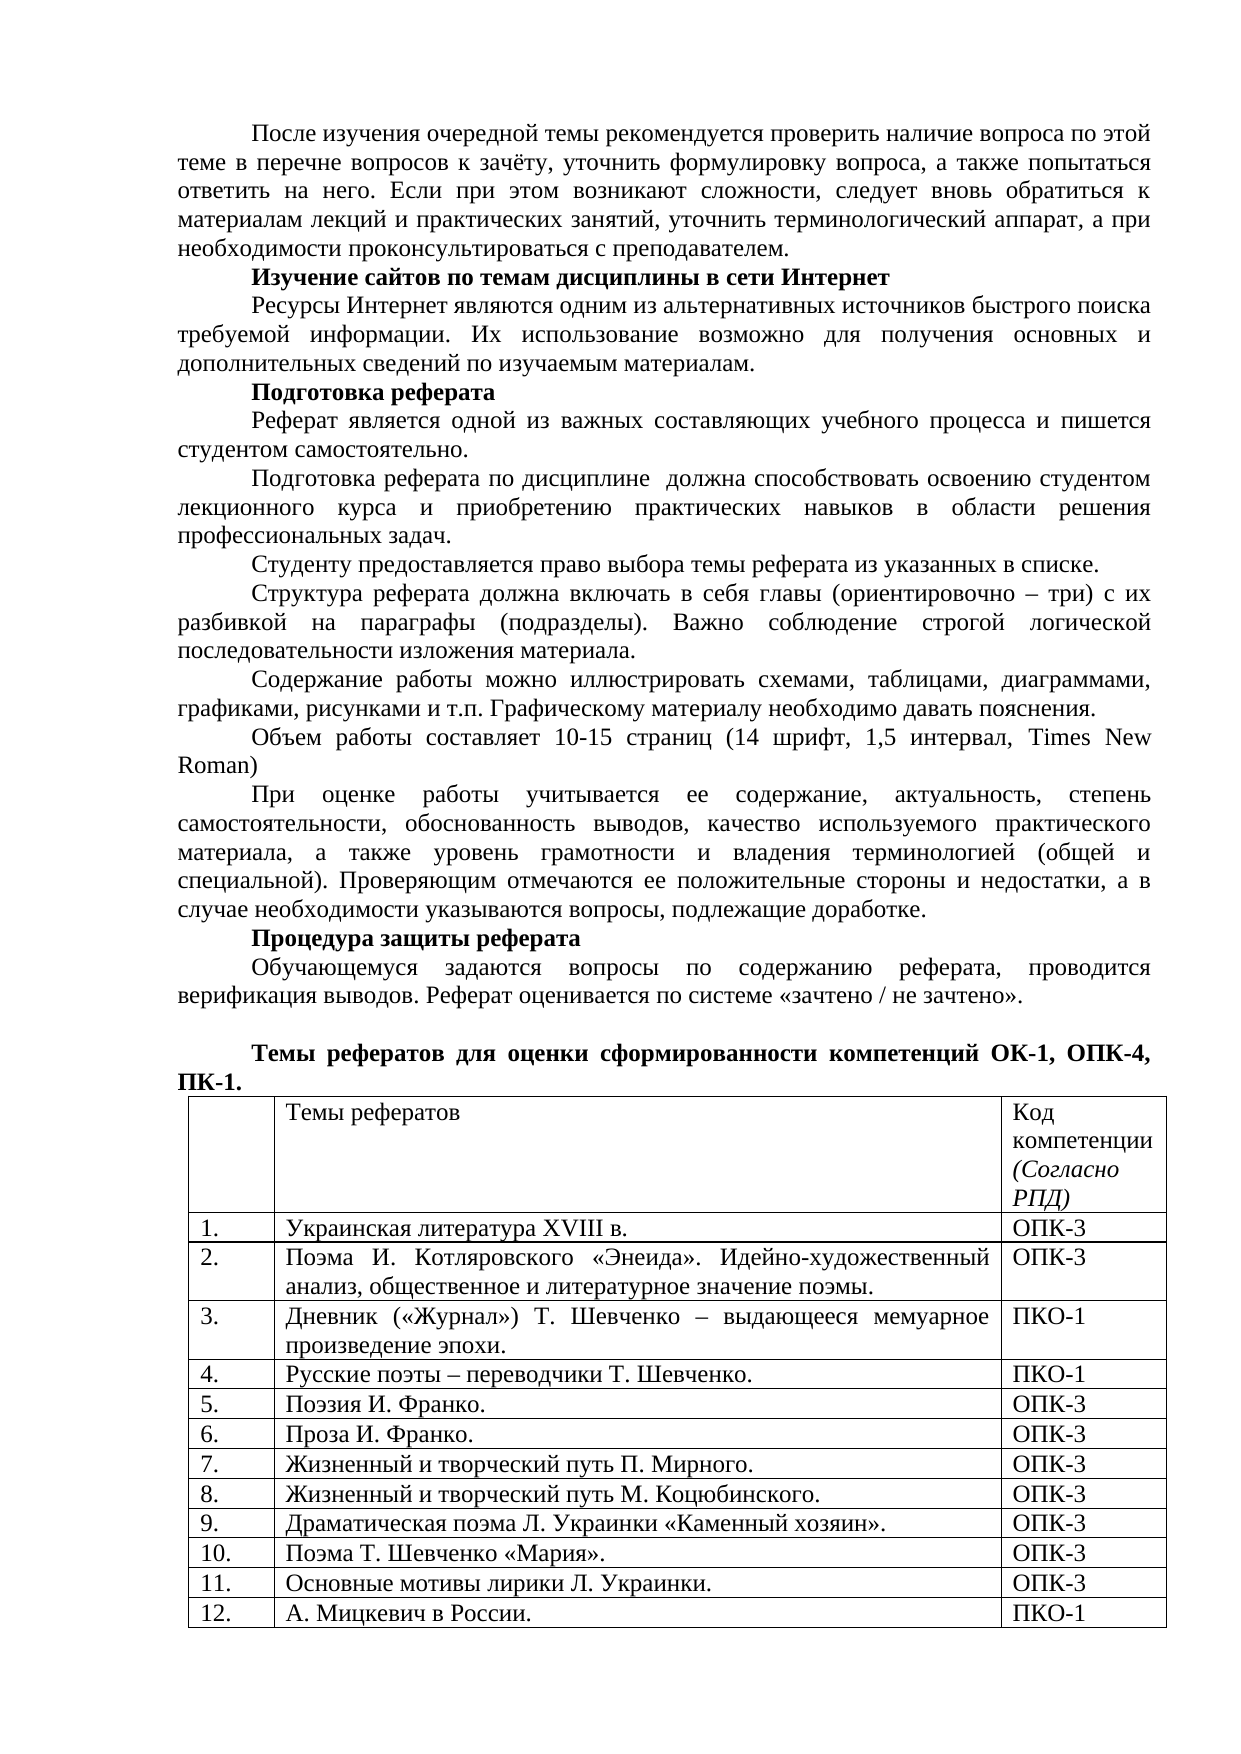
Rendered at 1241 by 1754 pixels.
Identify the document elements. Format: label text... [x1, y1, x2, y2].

table_cell [189, 1568, 274, 1597]
table_cell ОПК-3 [1002, 1538, 1166, 1567]
table_cell [189, 1419, 274, 1448]
table_cell Жизненный и творческий путь П. Мирного. [275, 1449, 1001, 1478]
text Структура реферата должна включать в себя главы (ориентировочно – три) с их разбивкой на параграфы (подразделы). Важно соблюдение строгой логической последовательности изложения материала. [177, 578, 1152, 664]
text Подготовка реферата по дисциплине должна способствовать освоению студентом лекционного курса и приобретению практических навыков в области решения профессиональных задач. [177, 463, 1152, 549]
text Обучающемуся задаются вопросы по содержанию реферата, проводится верификация выводов. Реферат оценивается по системе «зачтено / не зачтено». [177, 952, 1152, 1009]
text Объем работы составляет 10-15 страниц (14 шрифт, 1,5 интервал, Times New Roman) [177, 722, 1152, 779]
table_cell [189, 1360, 274, 1388]
table_cell [189, 1509, 274, 1537]
table_cell ОПК-3 [1002, 1419, 1166, 1448]
table_cell Основные мотивы лирики Л. Украинки. [275, 1568, 1001, 1597]
text Процедура защиты реферата [177, 923, 1152, 952]
table_cell [189, 1449, 274, 1478]
table_cell [189, 1389, 274, 1418]
text Содержание работы можно иллюстрировать схемами, таблицами, диаграммами, графиками, рисунками и т.п. Графическому материалу необходимо давать пояснения. [177, 664, 1152, 722]
table_cell ОПК-3 [1002, 1509, 1166, 1537]
table_cell А. Мицкевич в России. [275, 1598, 1001, 1627]
table_cell Проза И. Франко. [275, 1419, 1001, 1448]
table_cell ОПК-3 [1002, 1213, 1166, 1241]
table_cell [189, 1598, 274, 1627]
table_cell ОПК-3 [1002, 1479, 1166, 1507]
text Ресурсы Интернет являются одним из альтернативных источников быстрого поиска требуемой информации. Их использование возможно для получения основных и дополнительных сведений по изучаемым материалам. [177, 291, 1152, 377]
text Изучение сайтов по темам дисциплины в сети Интернет [177, 262, 1152, 291]
table_header Темы рефератов [275, 1097, 1001, 1212]
table_cell Поэма И. Котляровского «Энеида». Идейно-художественный анализ, общественное и литературное значение поэмы. [275, 1243, 1001, 1300]
table_cell [189, 1301, 274, 1358]
text При оценке работы учитывается ее содержание, актуальность, степень самостоятельности, обоснованность выводов, качество используемого практического материала, а также уровень грамотности и владения терминологией (общей и специальной). Проверяющим отмечаются ее положительные стороны и недостатки, а в случае необходимости указываются вопросы, подлежащие доработке. [177, 779, 1152, 923]
table_cell Драматическая поэма Л. Украинки «Каменный хозяин». [275, 1509, 1001, 1537]
text Темы рефератов для оценки сформированности компетенций ОК-1, ОПК-4, ПК-1. [177, 1038, 1152, 1096]
table_cell [189, 1243, 274, 1300]
table_cell ОПК-3 [1002, 1449, 1166, 1478]
table_cell ПКО-1 [1002, 1360, 1166, 1388]
table_header [189, 1097, 274, 1212]
table_cell Украинская литература ХVIII в. [275, 1213, 1001, 1241]
table_cell ОПК-3 [1002, 1243, 1166, 1300]
table_header Код компетенции (Согласно РПД) [1002, 1097, 1166, 1212]
table_cell Дневник («Журнал») Т. Шевченко – выдающееся мемуарное произведение эпохи. [275, 1301, 1001, 1358]
text Реферат является одной из важных составляющих учебного процесса и пишется студентом самостоятельно. [177, 406, 1152, 463]
table_cell Русские поэты – переводчики Т. Шевченко. [275, 1360, 1001, 1388]
table_cell ПКО-1 [1002, 1301, 1166, 1358]
table_cell Поэзия И. Франко. [275, 1389, 1001, 1418]
table_cell [189, 1479, 274, 1507]
text Подготовка реферата [177, 377, 1152, 406]
text Студенту предоставляется право выбора темы реферата из указанных в списке. [177, 549, 1152, 578]
table_cell [189, 1538, 274, 1567]
table_cell [189, 1213, 274, 1241]
text После изучения очередной темы рекомендуется проверить наличие вопроса по этой теме в перечне вопросов к зачёту, уточнить формулировку вопроса, а также попытаться ответить на него. Если при этом возникают сложности, следует вновь обратиться к материалам лекций и практических занятий, уточнить терминологический аппарат, а при необходимости проконсультироваться с преподавателем. [177, 118, 1152, 262]
table_cell ПКО-1 [1002, 1598, 1166, 1627]
table_cell Жизненный и творческий путь М. Коцюбинского. [275, 1479, 1001, 1507]
table_cell ОПК-3 [1002, 1389, 1166, 1418]
table_cell ОПК-3 [1002, 1568, 1166, 1597]
table_cell Поэма Т. Шевченко «Мария». [275, 1538, 1001, 1567]
